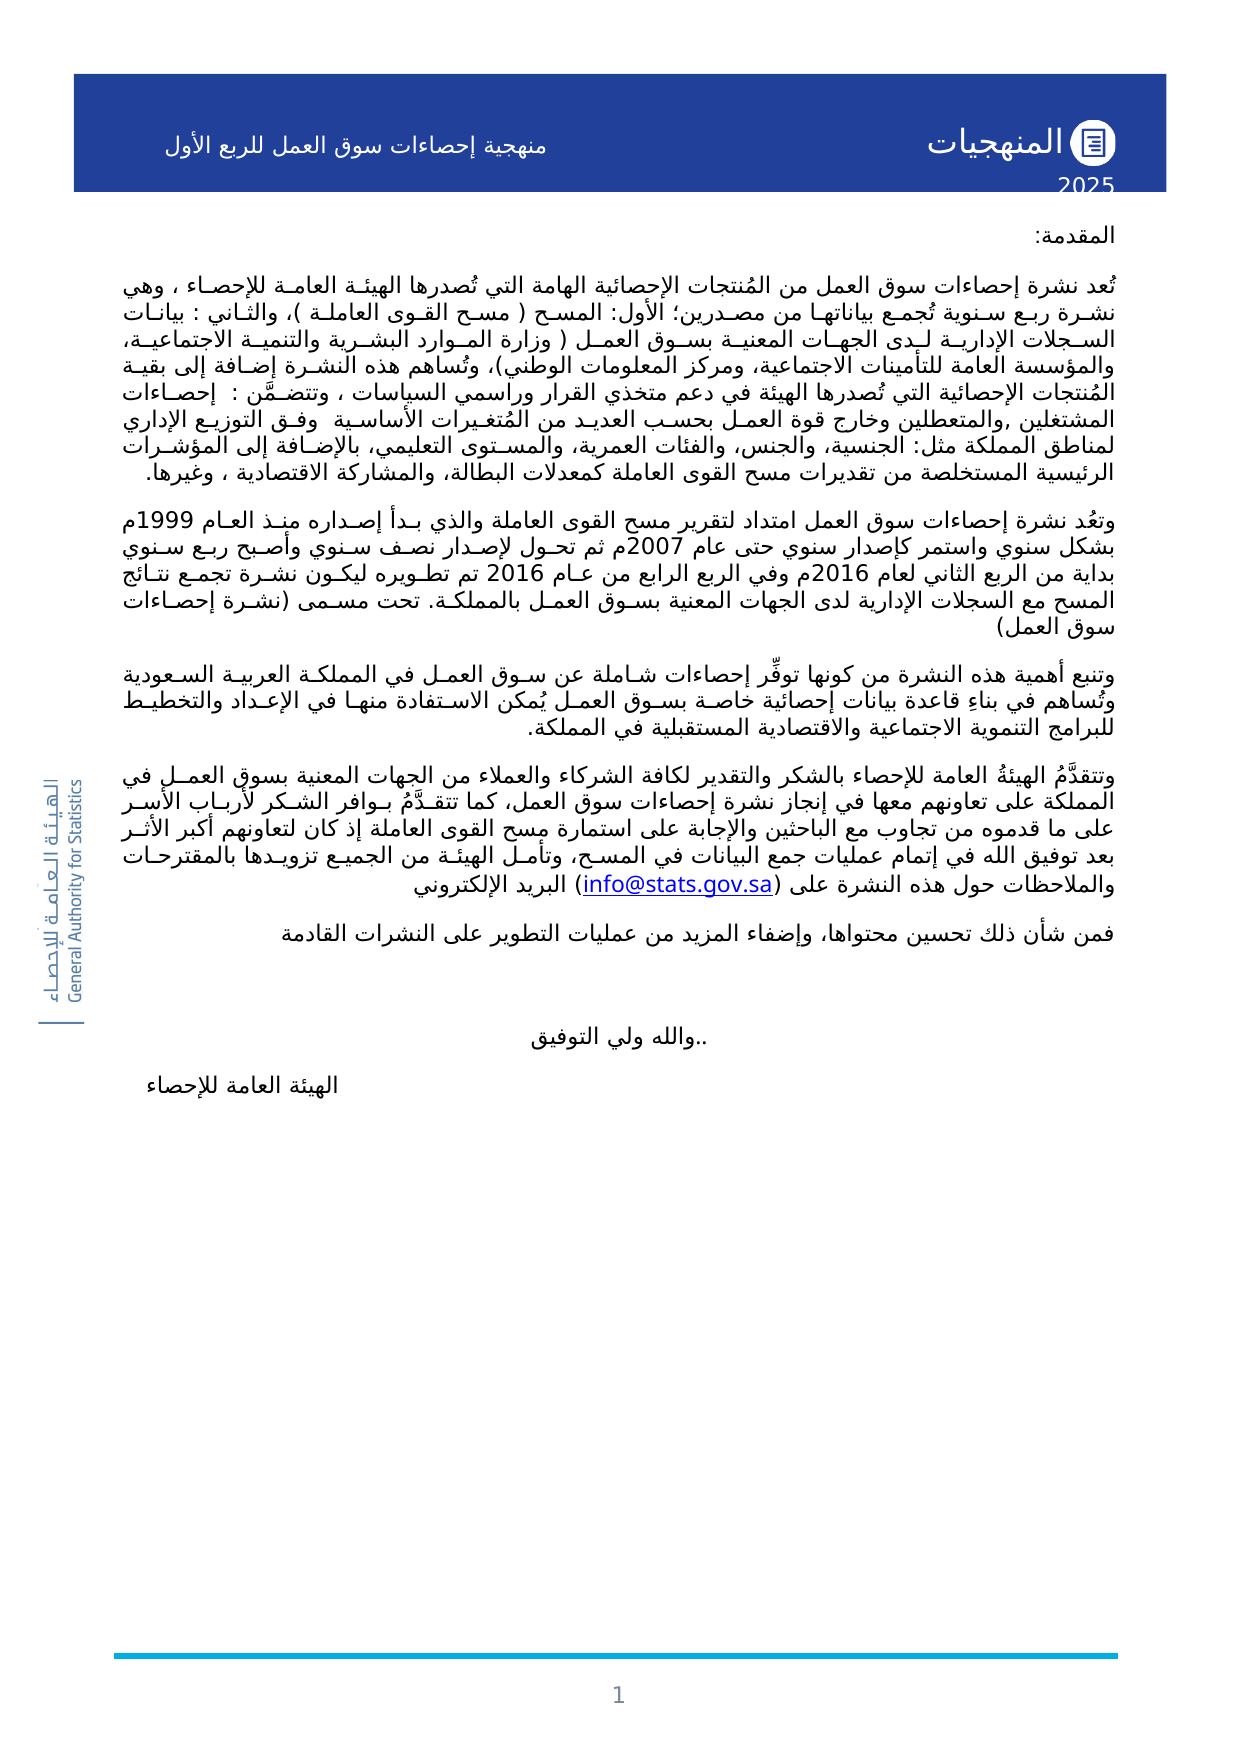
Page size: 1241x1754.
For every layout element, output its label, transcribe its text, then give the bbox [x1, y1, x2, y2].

text والله ولي التوفيق.. [122, 1020, 1116, 1051]
text وتنبع أهمية هذه النشرة من كونها توفِّر إحصاءات شاملة عن سوق العمل في المملكة العربية السعودية وتُساهم في بناءِ قاعدة بيانات إحصائية خاصة بسوق العمل يُمكن الاستفادة منها في الإعداد والتخطيط للبرامج التنموية الاجتماعية والاقتصادية المستقبلية في المملكة. [122, 661, 1116, 741]
picture [37, 780, 85, 1024]
text وتتقدَّمُ الهيئةُ العامة للإحصاء بالشكر والتقدير لكافة الشركاء والعملاء من الجهات المعنية بسوق العمل في المملكة على تعاونهم معها في إنجاز نشرة إحصاءات سوق العمل، كما تتقدَّمُ بوافر الشكر لأرباب الأسر على ما قدموه من تجاوب مع الباحثين والإجابة على استمارة مسح القوى العاملة إذ كان لتعاونهم أكبر الأثر بعد توفيق الله في إتمام عمليات جمع البيانات في المسح، وتأمل الهيئة من الجميع تزويدها بالمقترحات والملاحظات حول هذه النشرة على (info@stats.gov.sa) البريد الإلكتروني [122, 762, 1116, 900]
text فمن شأن ذلك تحسين محتواها، وإضفاء المزيد من عمليات التطوير على النشرات القادمة [122, 921, 1116, 947]
text الهيئة العامة للإحصاء [122, 1072, 1116, 1099]
picture [1070, 120, 1116, 166]
text وتعُد نشرة إحصاءات سوق العمل امتداد لتقرير مسح القوى العاملة والذي بدأ إصداره منذ العام 1999م بشكل سنوي واستمر كإصدار سنوي حتى عام 2007م ثم تحول لإصدار نصف سنوي وأصبح ربع سنوي بداية من الربع الثاني لعام 2016م وفي الربع الرابع من عام 2016 تم تطويره ليكون نشرة تجمع نتائج المسح مع السجلات الإدارية لدى الجهات المعنية بسوق العمل بالمملكة. تحت مسمى (نشرة إحصاءات سوق العمل) [122, 507, 1116, 640]
text تُعد نشرة إحصاءات سوق العمل من المُنتجات الإحصائية الهامة التي تُصدرها الهيئة العامة للإحصاء ، وهي نشرة ربع سنوية تُجمع بياناتها من مصدرين؛ الأول: المسح ( مسح القوى العاملة )، والثاني : بيانات السجلات الإدارية لدى الجهات المعنية بسوق العمل ( وزارة الموارد البشرية والتنمية الاجتماعية، والمؤسسة العامة للتأمينات الاجتماعية، ومركز المعلومات الوطني)، وتُساهم هذه النشرة إضافة إلى بقية المُنتجات الإحصائية التي تُصدرها الهيئة في دعم متخذي القرار وراسمي السياسات ، وتتضمَّن : إحصاءات المشتغلين ,والمتعطلين وخارج قوة العمل بحسب العديد من المُتغيرات الأساسية وفق التوزيع الإداري لمناطق المملكة مثل: الجنسية، والجنس، والفئات العمرية، والمستوى التعليمي، بالإضافة إلى المؤشرات الرئيسية المستخلصة من تقديرات مسح القوى العاملة كمعدلات البطالة، والمشاركة الاقتصادية ، وغيرها. [122, 273, 1116, 486]
